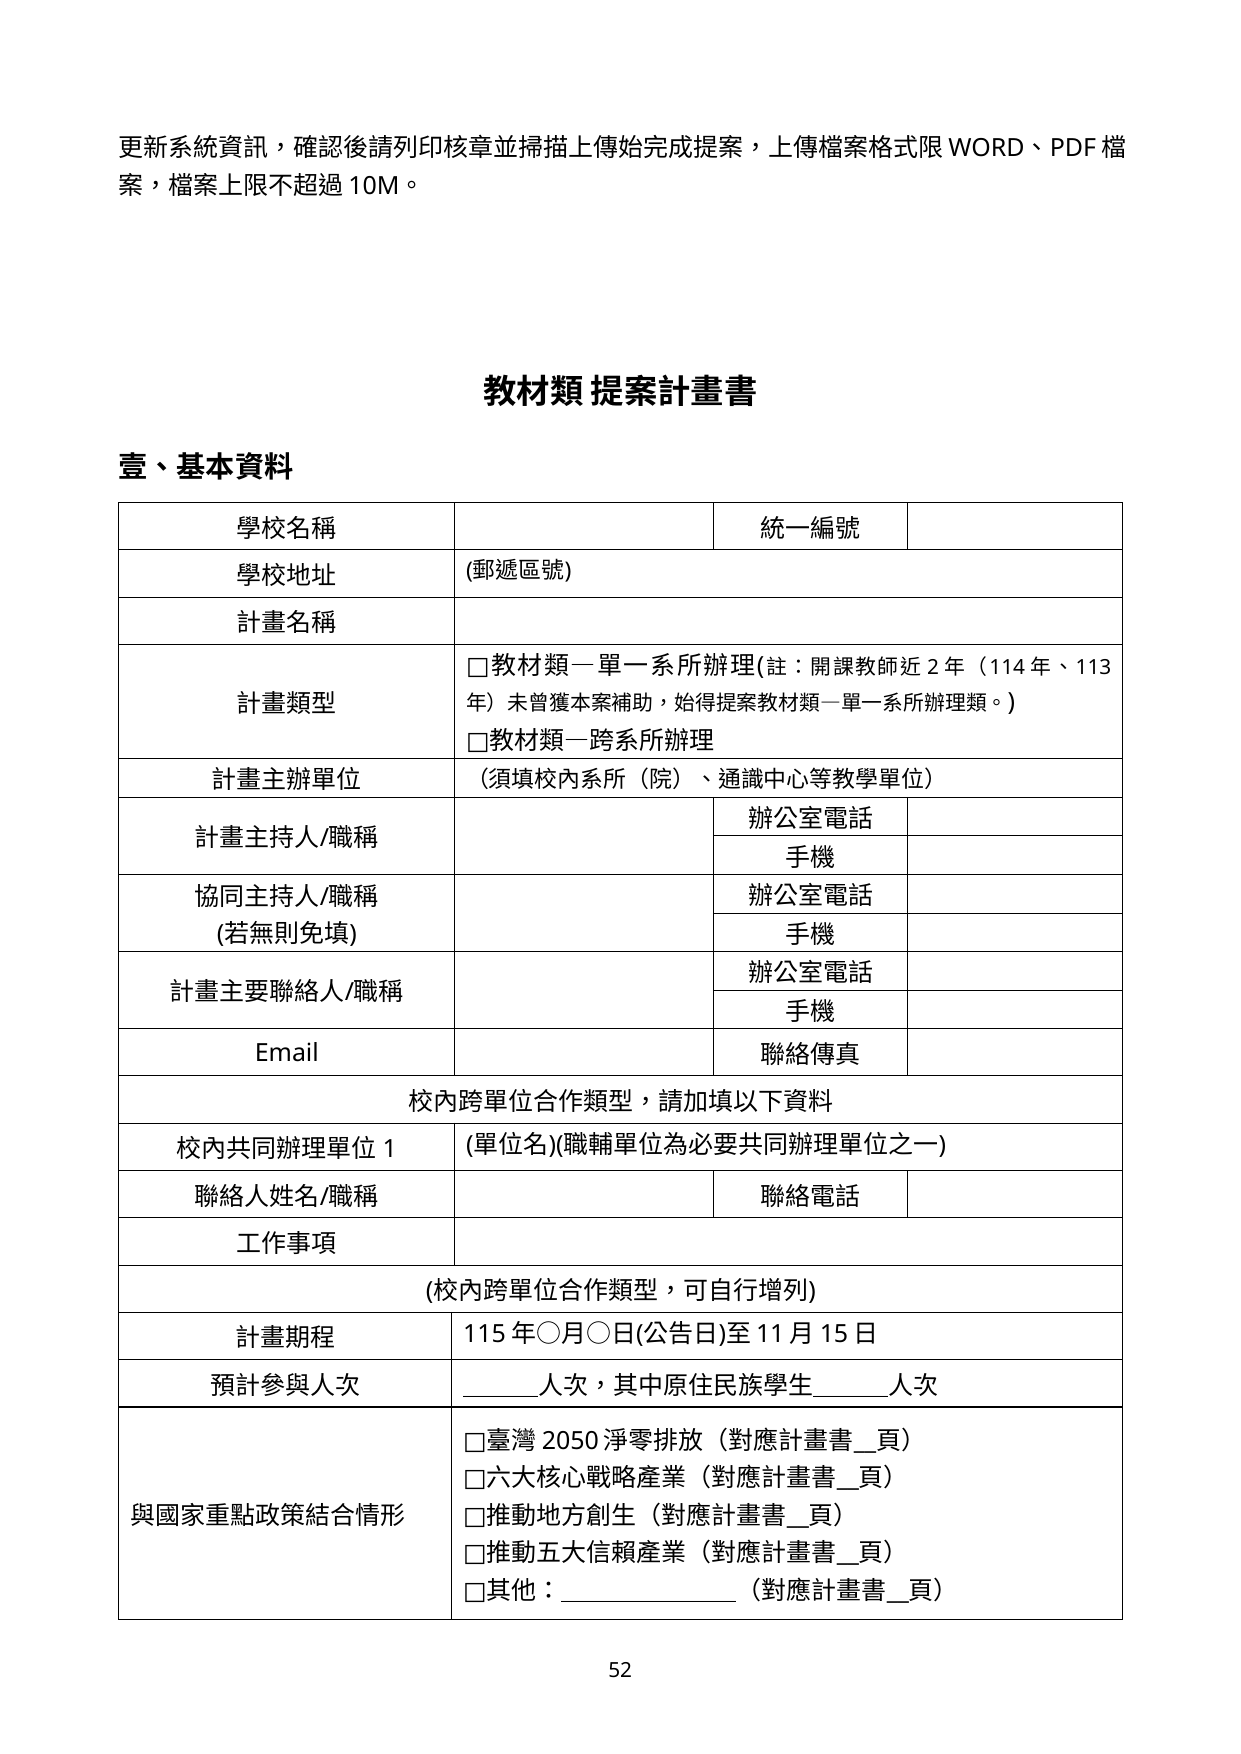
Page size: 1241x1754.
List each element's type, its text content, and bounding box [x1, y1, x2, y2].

table_cell [908, 1029, 1122, 1075]
table_cell 學校地址 [119, 550, 454, 597]
table_cell [908, 991, 1122, 1028]
table_header [455, 503, 713, 549]
table_cell 聯絡傳真 [714, 1029, 907, 1075]
table_cell (校內跨單位合作類型，可自行增列) [119, 1266, 1122, 1312]
table_cell (郵遞區號) [455, 550, 1122, 597]
table_cell [455, 952, 713, 1028]
table_cell 辦公室電話 [714, 875, 907, 912]
table_cell 辦公室電話 [714, 952, 907, 989]
table_cell [908, 952, 1122, 989]
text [118, 127, 1143, 202]
table_cell [455, 1171, 713, 1217]
table_cell 115年○月○日(公告日)至11月15日 [452, 1313, 1122, 1359]
table_cell 手機 [714, 836, 907, 874]
table_cell 校內跨單位合作類型，請加填以下資料 [119, 1076, 1122, 1123]
table_cell 手機 [714, 991, 907, 1028]
table_cell 計畫主辦單位 [119, 759, 454, 797]
table_cell [908, 798, 1122, 835]
table_cell ＿＿＿人次，其中原住民族學生＿＿＿人次 [452, 1360, 1122, 1406]
table_cell [455, 1029, 713, 1075]
table_header 統一編號 [714, 503, 907, 549]
table_cell [908, 875, 1122, 912]
table_cell 計畫期程 [119, 1313, 451, 1359]
table_cell 與國家重點政策結合情形 [119, 1408, 451, 1619]
table_cell 計畫主要聯絡人/職稱 [119, 952, 454, 1028]
table_cell □教材類—單一系所辦理(註：開課教師近2年（114年、113年）未曾獲本案補助，始得提案教材類—單一系所辦理類。) □教材類—跨系所辦理 [455, 645, 1122, 757]
table_cell (單位名)(職輔單位為必要共同辦理單位之一) [455, 1124, 1122, 1170]
table_cell [455, 798, 713, 874]
table_cell 工作事項 [119, 1218, 454, 1264]
table_cell 協同主持人/職稱 (若無則免填) [119, 875, 454, 951]
table_cell 辦公室電話 [714, 798, 907, 835]
table_cell [908, 836, 1122, 874]
table_cell 計畫類型 [119, 645, 454, 757]
text 教材類 提案計畫書 [118, 352, 1122, 427]
table_cell [455, 598, 1122, 644]
table_cell 校內共同辦理單位 1 [119, 1124, 454, 1170]
table_cell 聯絡電話 [714, 1171, 907, 1217]
table_header [908, 503, 1122, 549]
text 壹、基本資料 [118, 427, 1122, 502]
table_cell 預計參與人次 [119, 1360, 451, 1406]
table_cell 手機 [714, 914, 907, 951]
table_cell Email [119, 1029, 454, 1075]
table_cell [908, 1171, 1122, 1217]
table_cell [455, 875, 713, 951]
table_cell □臺灣2050淨零排放（對應計畫書__頁） □六大核心戰略產業（對應計畫書__頁） □推動地方創生（對應計畫書__頁） □推動五大信賴產業（對應計畫書__頁） □其他：＿＿＿＿＿＿＿（對應計畫書__頁） [452, 1408, 1122, 1619]
table_cell 計畫名稱 [119, 598, 454, 644]
table_cell [455, 1218, 1122, 1264]
table_cell （須填校內系所（院）、通識中心等教學單位） [455, 759, 1122, 797]
table_cell 計畫主持人/職稱 [119, 798, 454, 874]
table_cell 聯絡人姓名/職稱 [119, 1171, 454, 1217]
table_cell [908, 914, 1122, 951]
table_header 學校名稱 [119, 503, 454, 549]
